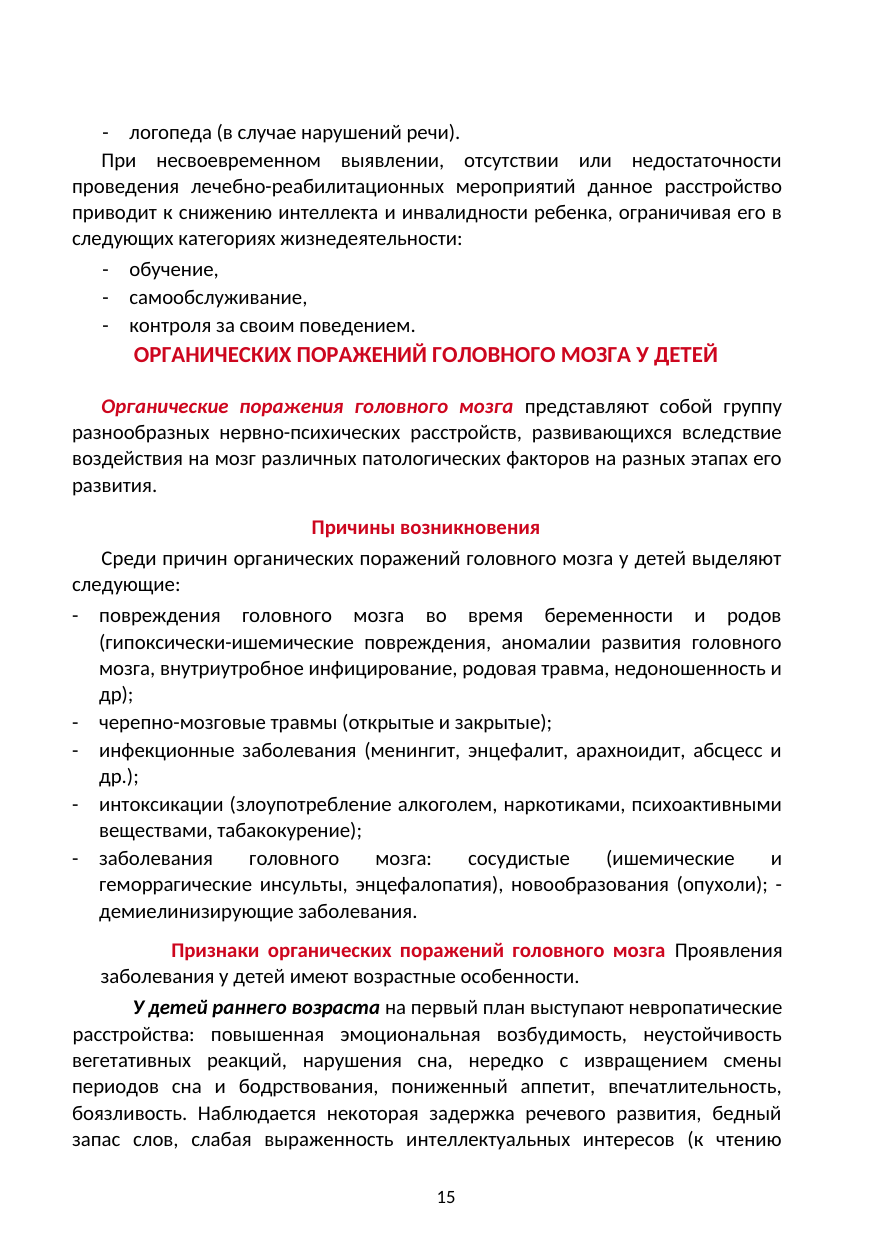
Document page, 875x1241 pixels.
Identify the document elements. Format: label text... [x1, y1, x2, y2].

list логопеда (в случае нарушений речи). [102, 119, 782, 144]
list самообслуживание, [102, 284, 782, 310]
list заболевания головного мозга: сосудистые (ишемические и геморрагические инсульты, энцефалопатия), новообразования (опухоли); - демиелинизирующие заболевания. [72, 846, 782, 923]
text Среди причин органических поражений головного мозга у детей выделяют следующие: [72, 546, 782, 597]
text Признаки органических поражений головного мозга Проявления заболевания у детей имеют возрастные особенности. [100, 937, 782, 989]
list интоксикации (злоупотребление алкоголем, наркотиками, психоактивными веществами, табакокурение); [72, 791, 782, 843]
text При несвоевременном выявлении, отсутствии или недостаточности проведения лечебно-реабилитационных мероприятий данное расстройство приводит к снижению интеллекта и инвалидности ребенка, ограничивая его в следующих категориях жизнедеятельности: [72, 147, 782, 251]
subtitle Причины возникновения [92, 514, 760, 540]
list черепно-мозговые травмы (открытые и закрытые); [72, 709, 782, 734]
list инфекционные заболевания (менингит, энцефалит, арахноидит, абсцесс и др.); [72, 737, 782, 789]
list контроля за своим поведением. [102, 312, 782, 338]
list повреждения головного мозга во время беременности и родов (гипоксически-ишемические повреждения, аномалии развития головного мозга, внутриутробное инфицирование, родовая травма, недоношенность и др); [72, 603, 782, 707]
list обучение, [102, 256, 782, 282]
subtitle ОРГАНИЧЕСКИХ ПОРАЖЕНИЙ ГОЛОВНОГО МОЗГА У ДЕТЕЙ [95, 341, 757, 368]
text Органические поражения головного мозга представляют собой группу разнообразных нервно-психических расстройств, развивающихся вследствие воздействия на мозг различных патологических факторов на разных этапах его развития. [72, 393, 782, 497]
text У детей раннего возраста на первый план выступают невропатические [71, 994, 782, 1019]
